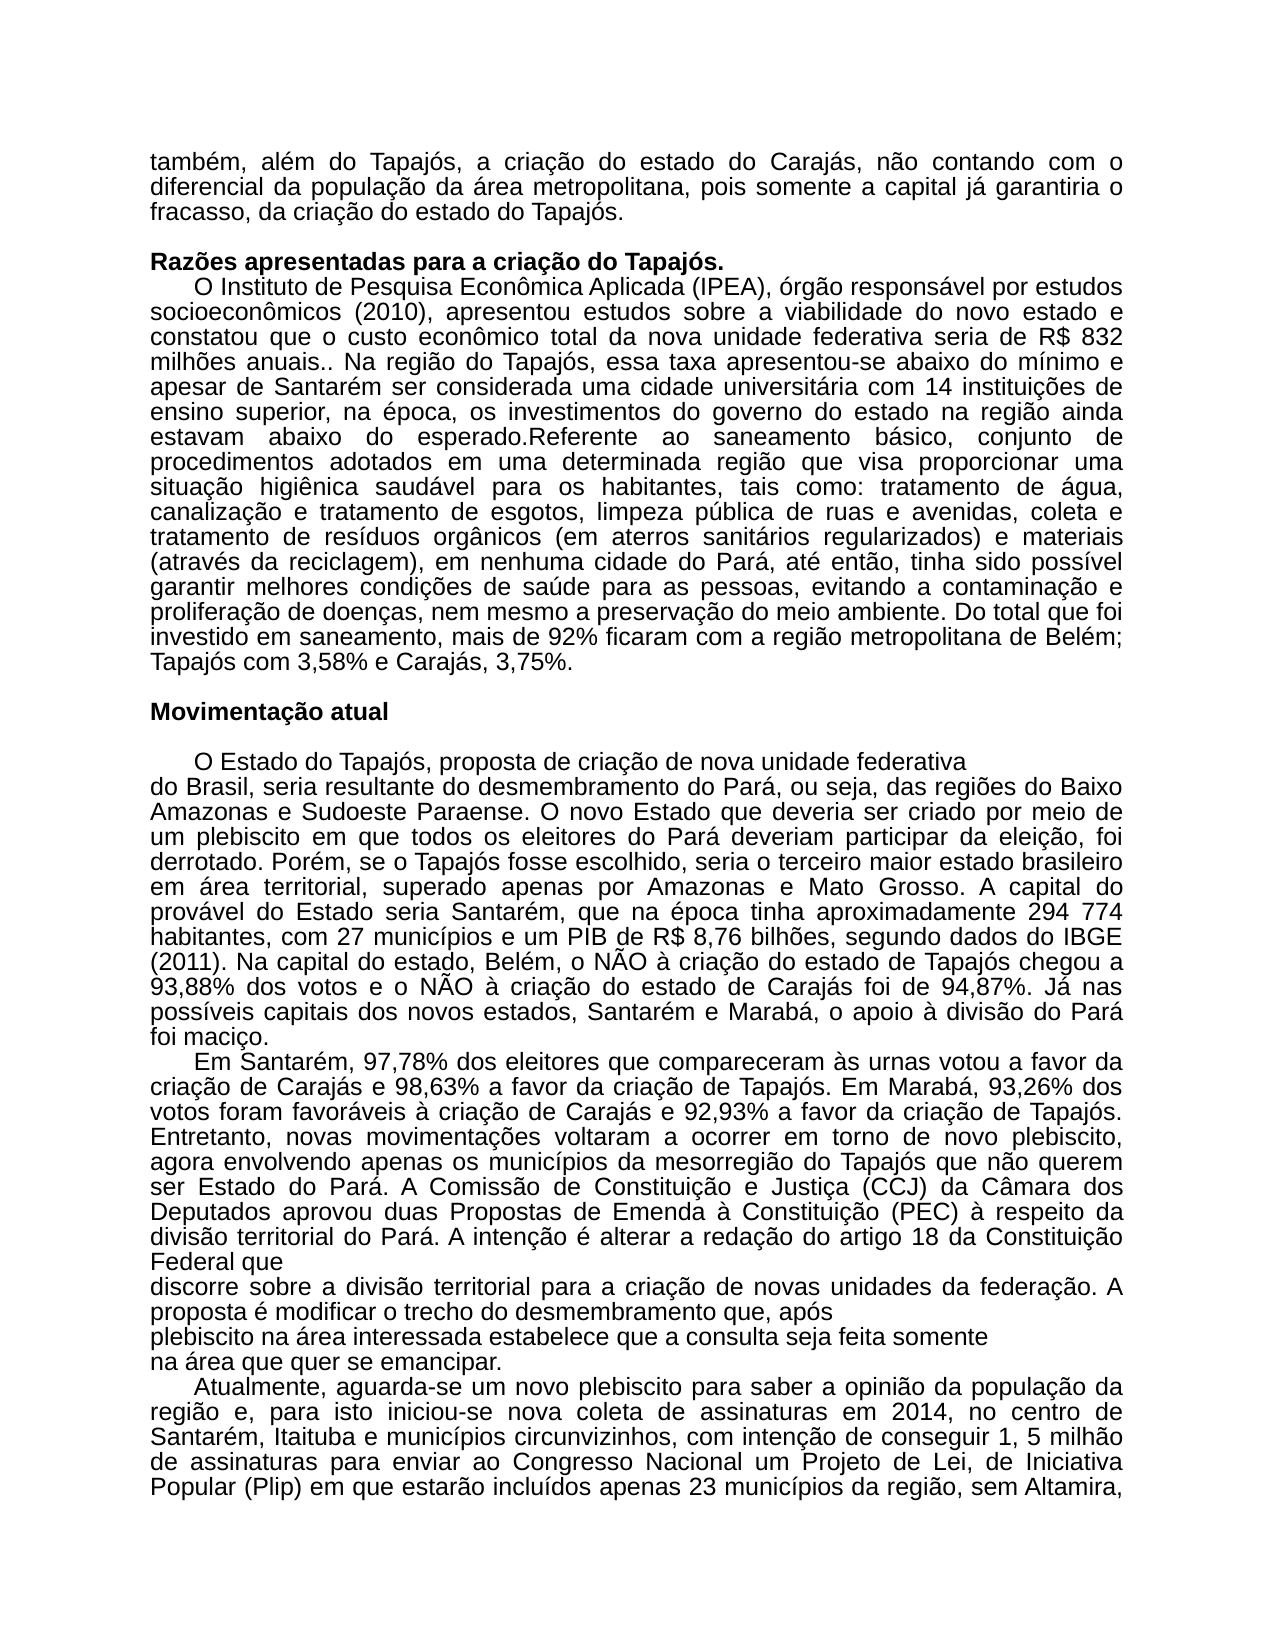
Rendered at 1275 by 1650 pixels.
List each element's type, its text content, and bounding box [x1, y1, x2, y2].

text na área que quer se emancipar. [150, 1350, 1125, 1375]
text do Brasil, seria resultante do desmembramento do Pará, ou seja, das regiões do Baixo Amazonas e Sudoeste Paraense. O novo Estado que deveria ser criado por meio de um plebiscito em que todos os eleitores do Pará deveriam participar da eleição, foi derrotado. Porém, se o Tapajós fosse escolhido, seria o terceiro maior estado brasileiro em área territorial, superado apenas por Amazonas e Mato Grosso. A capital do provável do Estado seria Santarém, que na época tinha aproximadamente 294 774 habitantes, com 27 municípios e um PIB de R$ 8,76 bilhões, segundo dados do IBGE (2011). Na capital do estado, Belém, o NÃO à criação do estado de Tapajós chegou a 93,88% dos votos e o NÃO à criação do estado de Carajás foi de 94,87%. Já nas possíveis capitais dos novos estados, Santarém e Marabá, o apoio à divisão do Pará foi maciço. [150, 775, 1125, 1050]
text O Instituto de Pesquisa Econômica Aplicada (IPEA), órgão responsável por estudos socioeconômicos (2010), apresentou estudos sobre a viabilidade do novo estado e constatou que o custo econômico total da nova unidade federativa seria de R$ 832 milhões anuais.. Na região do Tapajós, essa taxa apresentou-se abaixo do mínimo e apesar de Santarém ser considerada uma cidade universitária com 14 instituições de ensino superior, na época, os investimentos do governo do estado na região ainda estavam abaixo do esperado.Referente ao saneamento básico, conjunto de procedimentos adotados em uma determinada região que visa proporcionar uma situação higiênica saudável para os habitantes, tais como: tratamento de água, canalização e tratamento de esgotos, limpeza pública de ruas e avenidas, coleta e tratamento de resíduos orgânicos (em aterros sanitários regularizados) e materiais (através da reciclagem), em nenhuma cidade do Pará, até então, tinha sido possível garantir melhores condições de saúde para as pessoas, evitando a contaminação e proliferação de doenças, nem mesmo a preservação do meio ambiente. Do total que foi investido em saneamento, mais de 92% ficaram com a região metropolitana de Belém; Tapajós com 3,58% e Carajás, 3,75%. [150, 275, 1125, 675]
text Movimentação atual [150, 700, 1125, 725]
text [150, 1375, 1125, 1500]
text discorre sobre a divisão territorial para a criação de novas unidades da federação. A proposta é modificar o trecho do desmembramento que, após [150, 1275, 1125, 1325]
text O Estado do Tapajós, proposta de criação de nova unidade federativa [150, 750, 1125, 775]
text Razões apresentadas para a criação do Tapajós. [150, 250, 1125, 275]
text plebiscito na área interessada estabelece que a consulta seja feita somente [150, 1325, 1125, 1350]
text Em Santarém, 97,78% dos eleitores que compareceram às urnas votou a favor da criação de Carajás e 98,63% a favor da criação de Tapajós. Em Marabá, 93,26% dos votos foram favoráveis à criação de Carajás e 92,93% a favor da criação de Tapajós. Entretanto, novas movimentações voltaram a ocorrer em torno de novo plebiscito, agora envolvendo apenas os municípios da mesorregião do Tapajós que não querem ser Estado do Pará. A Comissão de Constituição e Justiça (CCJ) da Câmara dos Deputados aprovou duas Propostas de Emenda à Constituição (PEC) à respeito da divisão territorial do Pará. A intenção é alterar a redação do artigo 18 da Constituição Federal que [150, 1050, 1125, 1275]
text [150, 150, 1125, 225]
